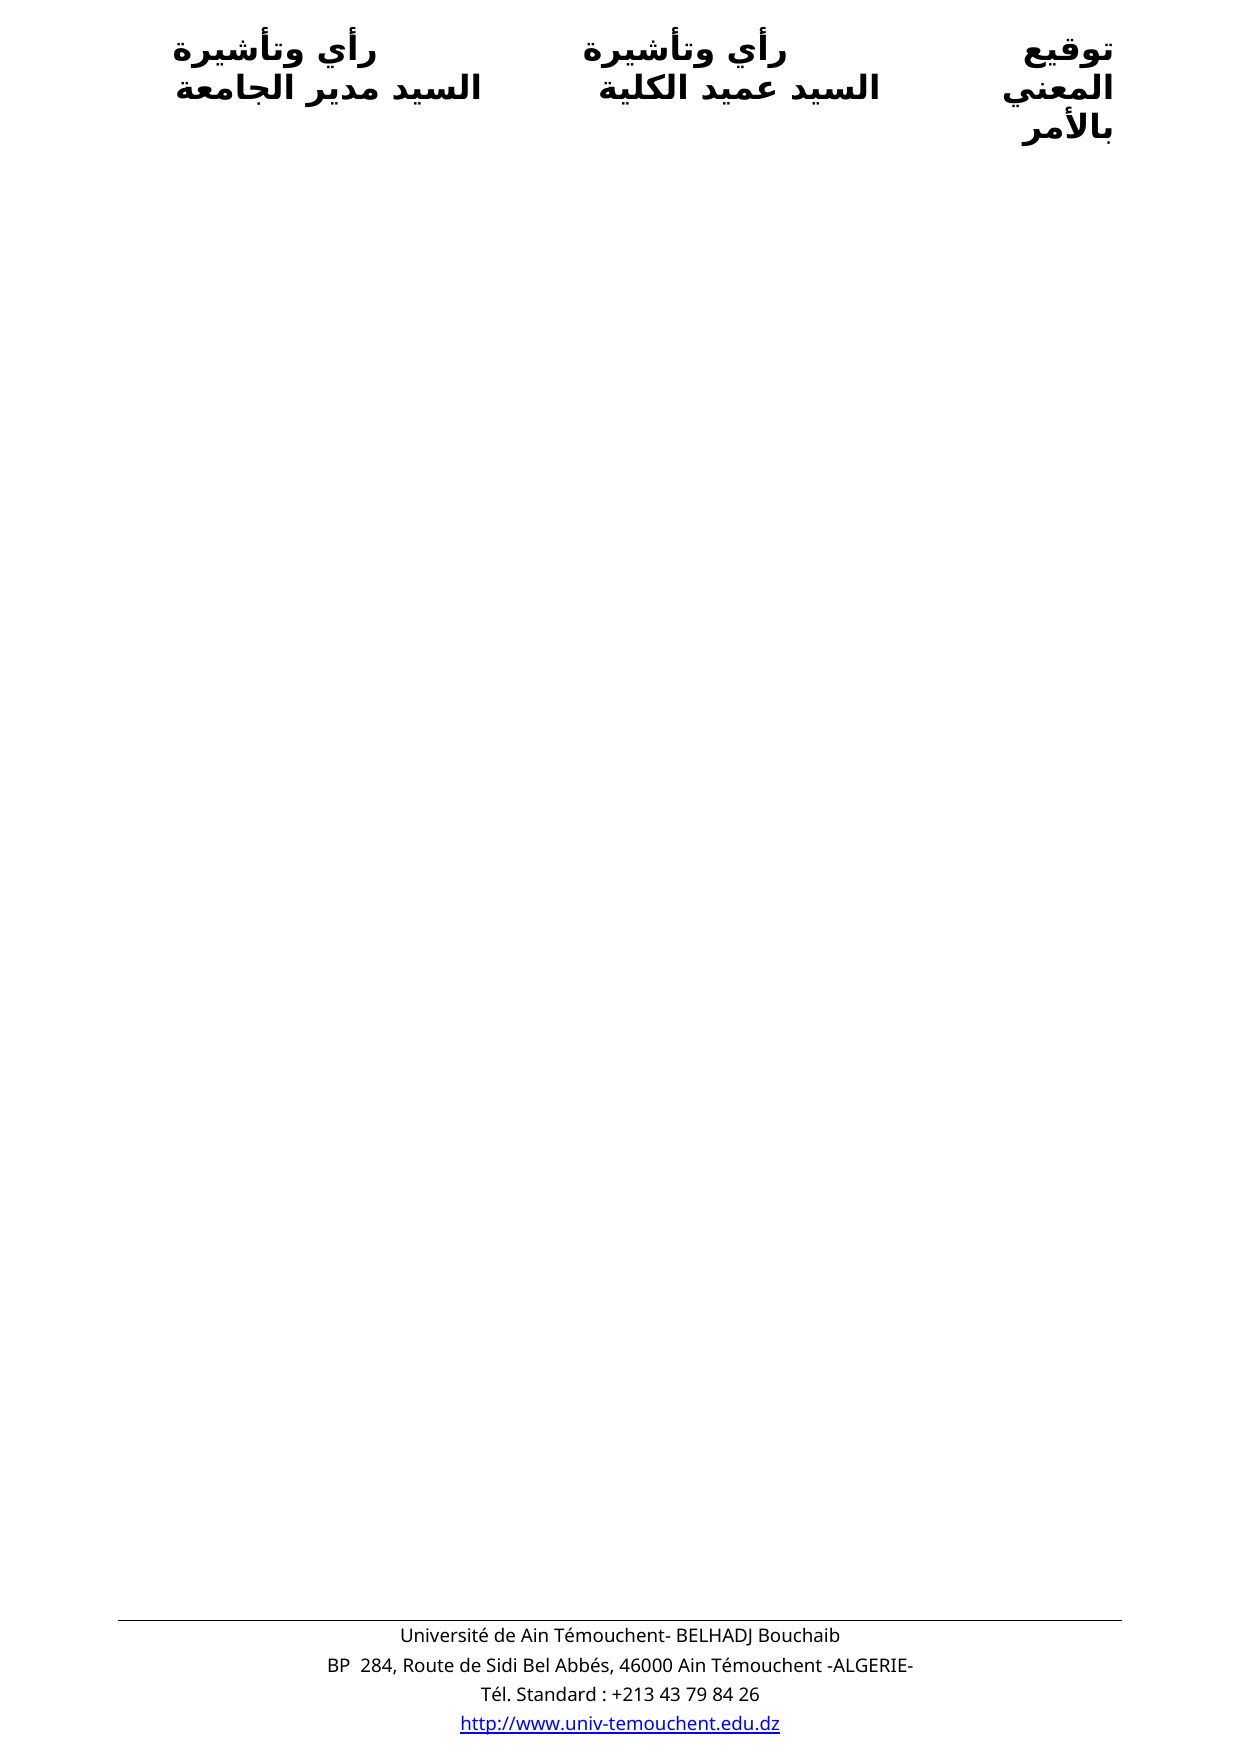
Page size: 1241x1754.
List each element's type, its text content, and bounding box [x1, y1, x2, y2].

table_header توقيع المعني بالأمر [892, 30, 1125, 146]
table_header رأي وتأشيرة السيد مدير الجامعة [107, 30, 493, 146]
table_header رأي وتأشيرة السيد عميد الكلية [493, 30, 892, 146]
